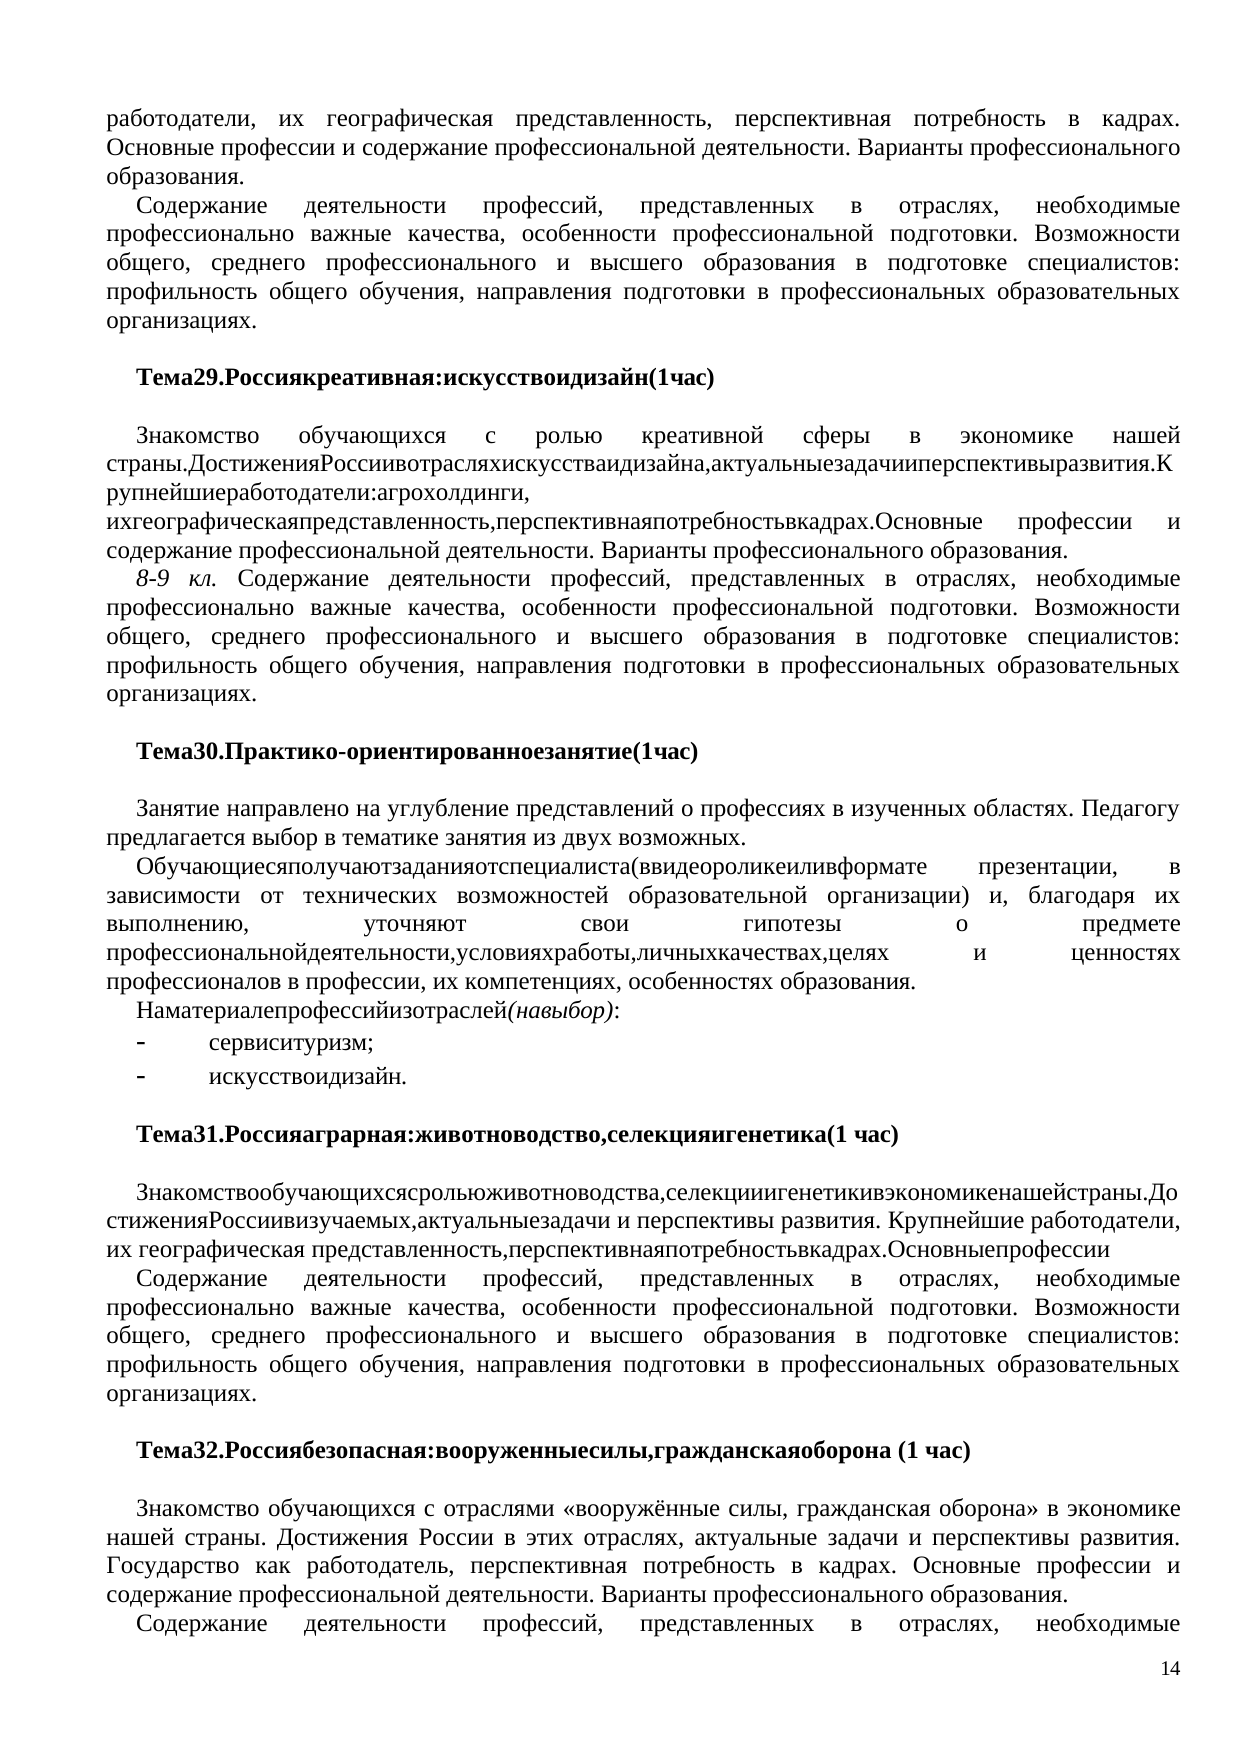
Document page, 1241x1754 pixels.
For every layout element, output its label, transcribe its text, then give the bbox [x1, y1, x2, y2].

text Знакомство обучающихся с ролью креативной сферы в экономике нашей страны.ДостиженияРоссиивотрасляхискусстваидизайна,актуальныезадачииперспективыразвития.Крупнейшиеработодатели:агрохолдинги, ихгеографическаяпредставленность,перспективнаяпотребностьвкадрах.Основные профессии и содержание профессиональной деятельности. Варианты профессионального образования. [106, 420, 1181, 563]
subtitle Тема29.Россиякреативная:искусствоидизайн(1час) [106, 362, 1192, 391]
text Занятие направлено на углубление представлений о профессиях в изученных областях. Педагогу предлагается выбор в тематике занятия из двух возможных. [106, 793, 1181, 851]
text Наматериалепрофессийизотраслей(навыбор): [106, 995, 1192, 1023]
subtitle Тема31.Россияаграрная:животноводство,селекцияигенетика(1 час) [106, 1119, 1192, 1148]
text 8-9 кл. Содержание деятельности профессий, представленных в отраслях, необходимые профессионально важные качества, особенности профессиональной подготовки. Возможности общего, среднего профессионального и высшего образования в подготовке специалистов: профильность общего обучения, направления подготовки в профессиональных образовательных организациях. [106, 563, 1181, 707]
list искусствоидизайн. [106, 1057, 1192, 1091]
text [106, 1608, 1181, 1637]
text Знакомство обучающихся с отраслями «вооружённые силы, гражданская оборона» в экономике нашей страны. Достижения России в этих отраслях, актуальные задачи и перспективы развития. Государство как работодатель, перспективная потребность в кадрах. Основные профессии и содержание профессиональной деятельности. Варианты профессионального образования. [106, 1493, 1182, 1608]
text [106, 103, 1181, 190]
subtitle Тема32.Россиябезопасная:вооруженныесилы,гражданскаяоборона (1 час) [106, 1436, 1142, 1464]
text Знакомствообучающихсясрольюживотноводства,селекцииигенетикивэкономикенашейстраны.ДостиженияРоссиивизучаемых,актуальныезадачи и перспективы развития. Крупнейшие работодатели, их географическая представленность,перспективнаяпотребностьвкадрах.Основныепрофессии [106, 1177, 1181, 1263]
text Обучающиесяполучаютзаданияотспециалиста(ввидеороликеиливформате презентации, в зависимости от технических возможностей образовательной организации) и, благодаря их выполнению, уточняют свои гипотезы о предмете профессиональнойдеятельности,условияхработы,личныхкачествах,целях и ценностях профессионалов в профессии, их компетенциях, особенностях образования. [106, 851, 1181, 995]
list сервиситуризм; [106, 1023, 1192, 1057]
subtitle Тема30.Практико-ориентированноезанятие(1час) [106, 736, 1192, 765]
